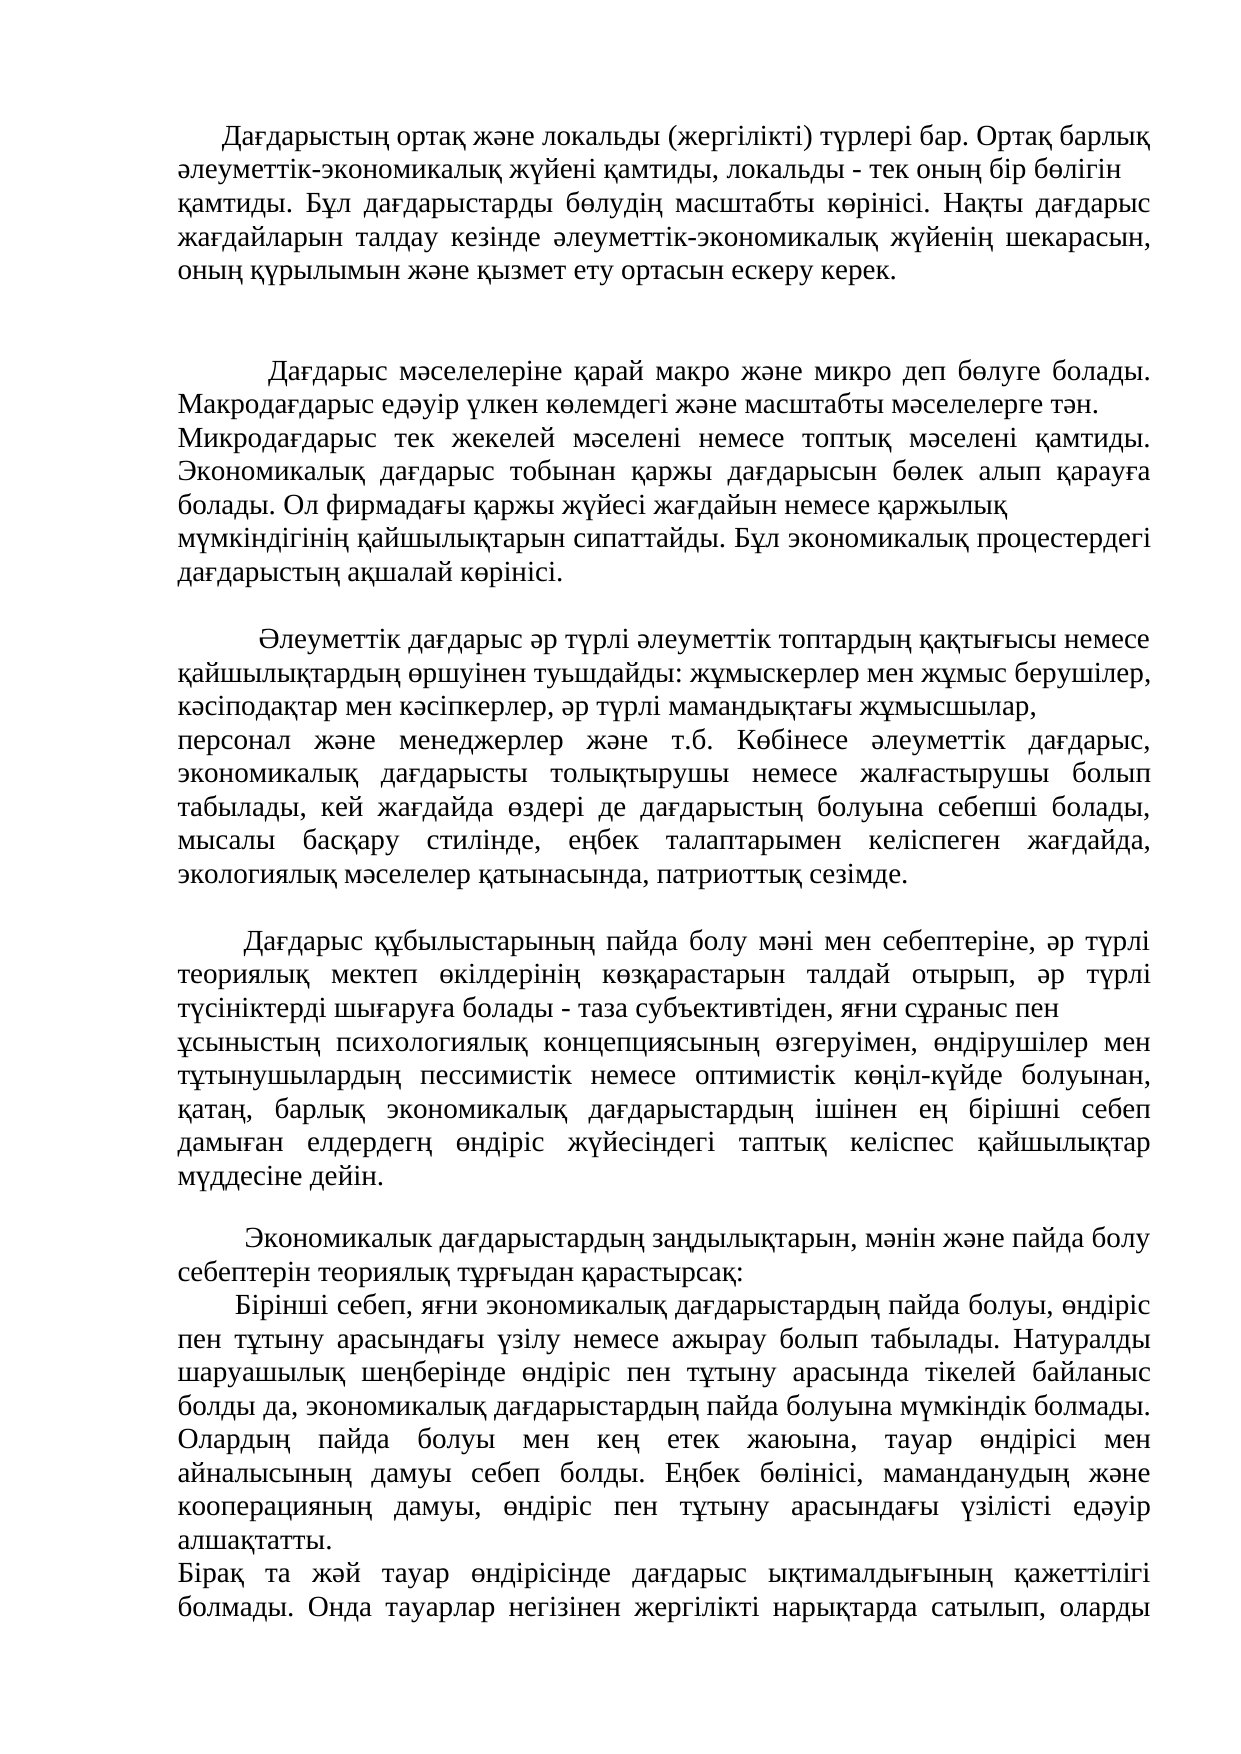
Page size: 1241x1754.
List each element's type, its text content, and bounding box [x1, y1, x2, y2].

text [177, 1556, 1152, 1623]
text мүмкіндігінің қайшылықтарын сипаттайды. Бұл экономикалық процестердегі дағдарыстың ақшалай көрінісі. [177, 521, 1152, 588]
text Бірінші себеп, яғни экономикалық дағдарыстардың пайда болуы, өндіріс пен тұтыну арасындағы үзілу немесе ажырау болып табылады. Натуралды шаруашылық шеңберінде өндіріс пен тұтыну арасында тікелей байланыс болды да, экономикалық дағдарыстардың пайда болуына мүмкіндік болмады. Олардың пайда болуы мен кең етек жаюына, тауар өндірісі мен айналысының дамуы себеп болды. Еңбек бөлінісі, маманданудың және кооперацияның дамуы, өндіріс пен тұтыну арасындағы үзілісті едәуір алшақтатты. [177, 1287, 1152, 1556]
text Дағдарыс мәселелеріне қарай макро және микро деп бөлуге болады. Макродағдарыс едәуір үлкен көлемдегі және масштабты мәселелерге тән. [177, 353, 1152, 420]
text Дағдарыс құбылыстарының пайда болу мәні мен себептеріне, әр түрлі теориялық мектеп өкілдерінің көзқарастарын талдай отырып, әр түрлі түсініктерді шығаруға болады - таза субъективтіден, яғни сұраныс пен [177, 923, 1152, 1024]
text ұсыныстың психологиялық концепциясының өзгеруімен, өндірушілер мен тұтынушылардың пессимистік немесе оптимистік көңіл-күйде болуынан, қатаң, барлық экономикалық дағдарыстардың ішінен ең бірішні себеп дамыған елдердегң өндіріс жүйесіндегі таптық келіспес қайшылықтар мүддесіне дейін. [177, 1024, 1152, 1191]
text Әлеуметтік дағдарыс әр түрлі әлеуметтік топтардың қақтығысы немесе қайшылықтардың өршуінен туьшдайды: жұмыскерлер мен жұмыс берушілер, кәсіподақтар мен кәсіпкерлер, әр түрлі мамандықтағы жұмысшылар, [177, 621, 1152, 722]
text Экономикалык дағдарыстардың заңдылықтарын, мәнін және пайда болу себептерін теориялық тұрғыдан қарастырсақ: [177, 1220, 1152, 1287]
text қамтиды. Бұл дағдарыстарды бөлудің масштабты көрінісі. Нақты дағдарыс жағдайларын талдау кезінде әлеуметтік-экономикалық жүйенің шекарасын, оның қүрылымын және қызмет ету ортасын ескеру керек. [177, 185, 1152, 286]
text Дағдарыстың ортақ және локальды (жергілікті) түрлері бар. Ортақ барлық әлеуметтік-экономикалық жүйені қамтиды, локальды - тек оның бір бөлігін [177, 118, 1152, 185]
text Микродағдарыс тек жекелей мәселені немесе топтық мәселені қамтиды. Экономикалық дағдарыс тобынан қаржы дағдарысын бөлек алып қарауға болады. Ол фирмадағы қаржы жүйесі жағдайын немесе қаржылық [177, 420, 1152, 521]
text персонал және менеджерлер және т.б. Көбінесе әлеуметтік дағдарыс, экономикалық дағдарысты толықтырушы немесе жалғастырушы болып табылады, кей жағдайда өздері де дағдарыстың болуына себепші болады, мысалы басқару стилінде, еңбек талаптарымен келіспеген жағдайда, экологиялық мәселелер қатынасында, патриоттық сезімде. [177, 722, 1152, 889]
